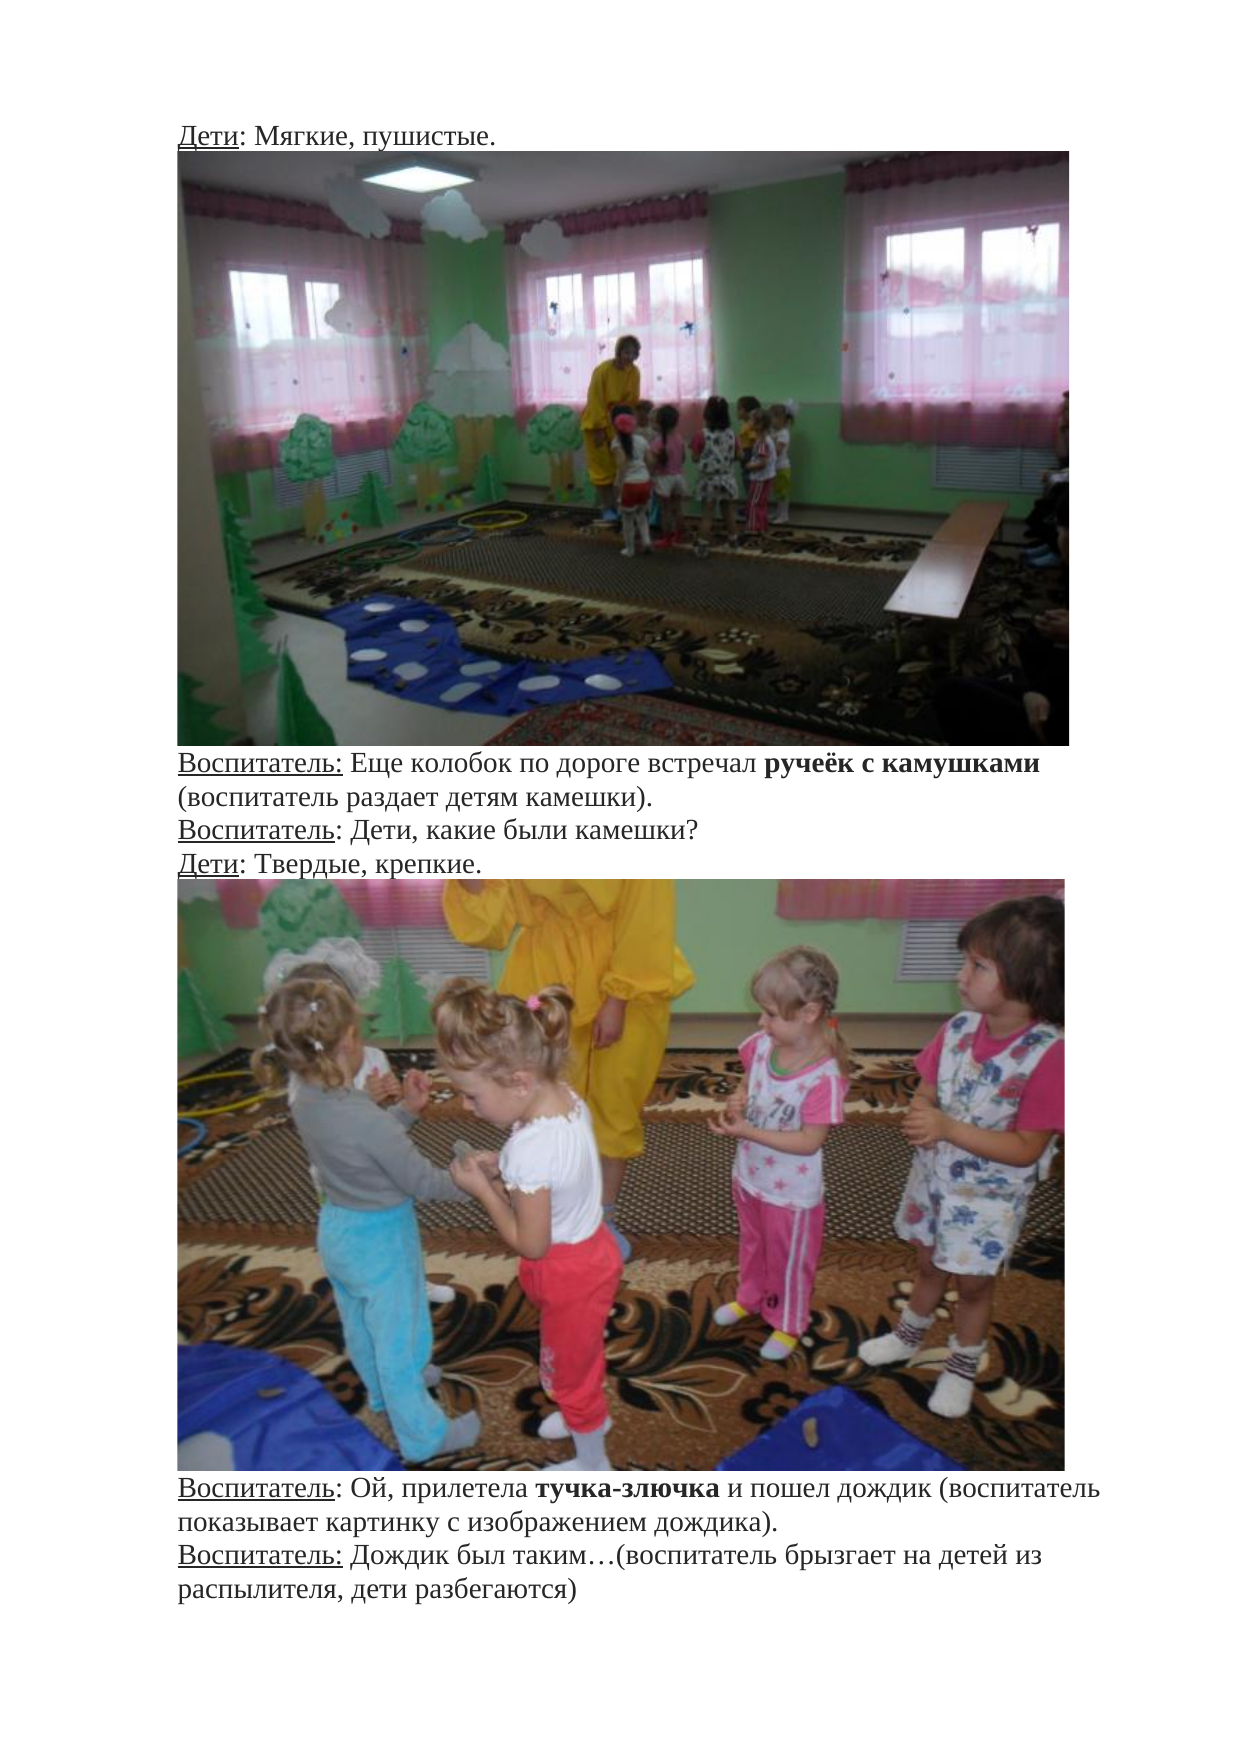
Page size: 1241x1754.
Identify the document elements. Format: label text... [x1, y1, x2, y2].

text Дети: Твердые, крепкие. [177, 846, 1152, 879]
text Воспитатель: Дети, какие были камешки? [177, 812, 1152, 846]
text Воспитатель: Ой, прилетела тучка-злючка и пошел дождик (воспитатель показывает картинку с изображением дождика). [177, 1470, 1152, 1537]
picture [177, 151, 1070, 746]
text Дети: Мягкие, пушистые. [177, 118, 1152, 152]
text Воспитатель: Еще колобок по дороге встречал ручеёк с камушками (воспитатель раздает детям камешки). [177, 745, 1152, 812]
text Воспитатель: Дождик был таким…(воспитатель брызгает на детей из распылителя, дети разбегаются) [177, 1537, 1152, 1604]
picture [177, 879, 1065, 1471]
